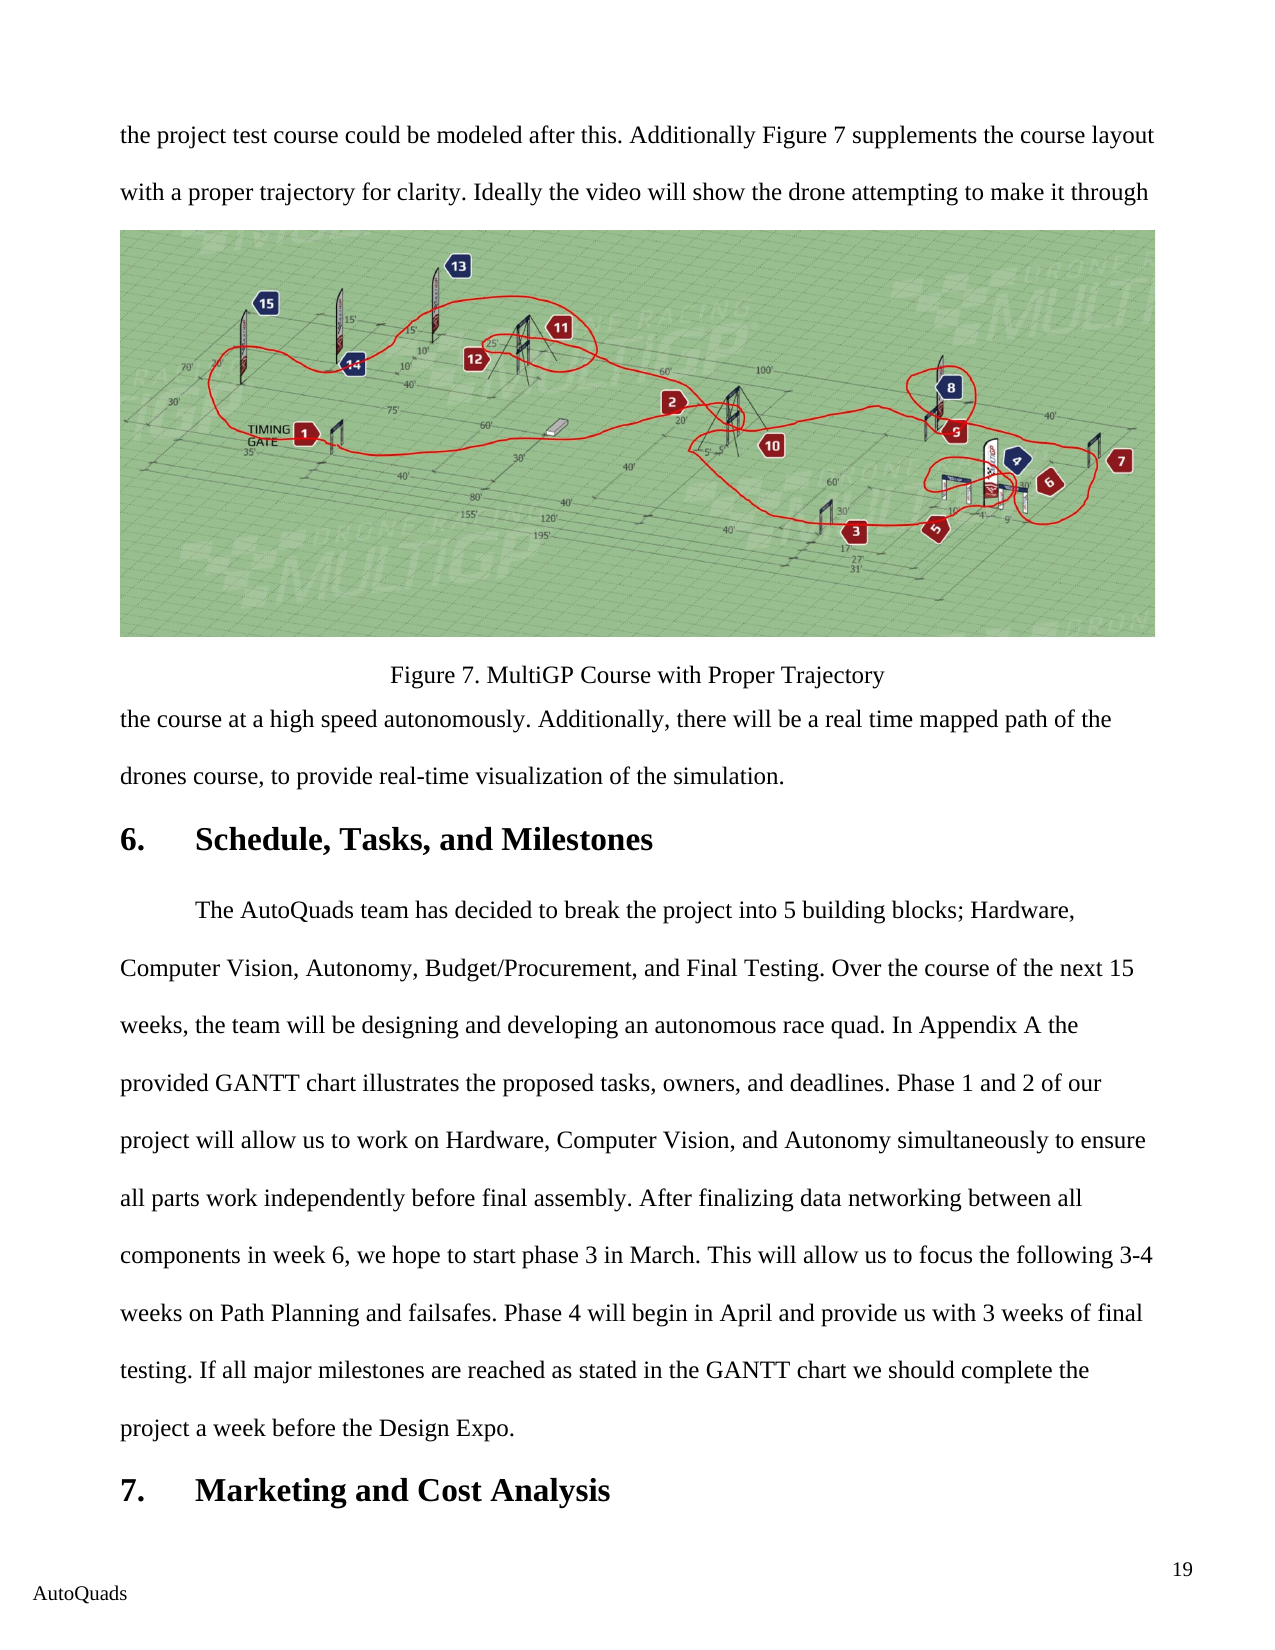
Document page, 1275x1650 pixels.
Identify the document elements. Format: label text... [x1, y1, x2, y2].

text Figure 7. MultiGP Course with Proper Trajectory [120, 661, 1155, 689]
list Marketing and Cost Analysis [120, 1470, 1155, 1509]
text the course at a high speed autonomously. Additionally, there will be a real time mapped path of the drones course, to provide real-time visualization of the simulation. [120, 704, 1155, 790]
text the project test course could be modeled after this. Additionally Figure 7 supplements the course layout with a proper trajectory for clarity. Ideally the video will show the drone attempting to make it through [120, 120, 1155, 230]
list Schedule, Tasks, and Milestones [120, 819, 1155, 857]
text The AutoQuads team has decided to break the project into 5 building blocks; Hardware, Computer Vision, Autonomy, Budget/Procurement, and Final Testing. Over the course of the next 15 weeks, the team will be designing and developing an autonomous race quad. In Appendix A the provided GANTT chart illustrates the proposed tasks, owners, and deadlines. Phase 1 and 2 of our project will allow us to work on Hardware, Computer Vision, and Autonomy simultaneously to ensure all parts work independently before final assembly. After finalizing data networking between all components in week 6, we hope to start phase 3 in March. This will allow us to focus the following 3-4 weeks on Path Planning and failsafes. Phase 4 will begin in April and provide us with 3 weeks of final testing. If all major milestones are reached as stated in the GANTT chart we should complete the project a week before the Design Expo. [120, 895, 1155, 1442]
picture [120, 230, 1155, 637]
